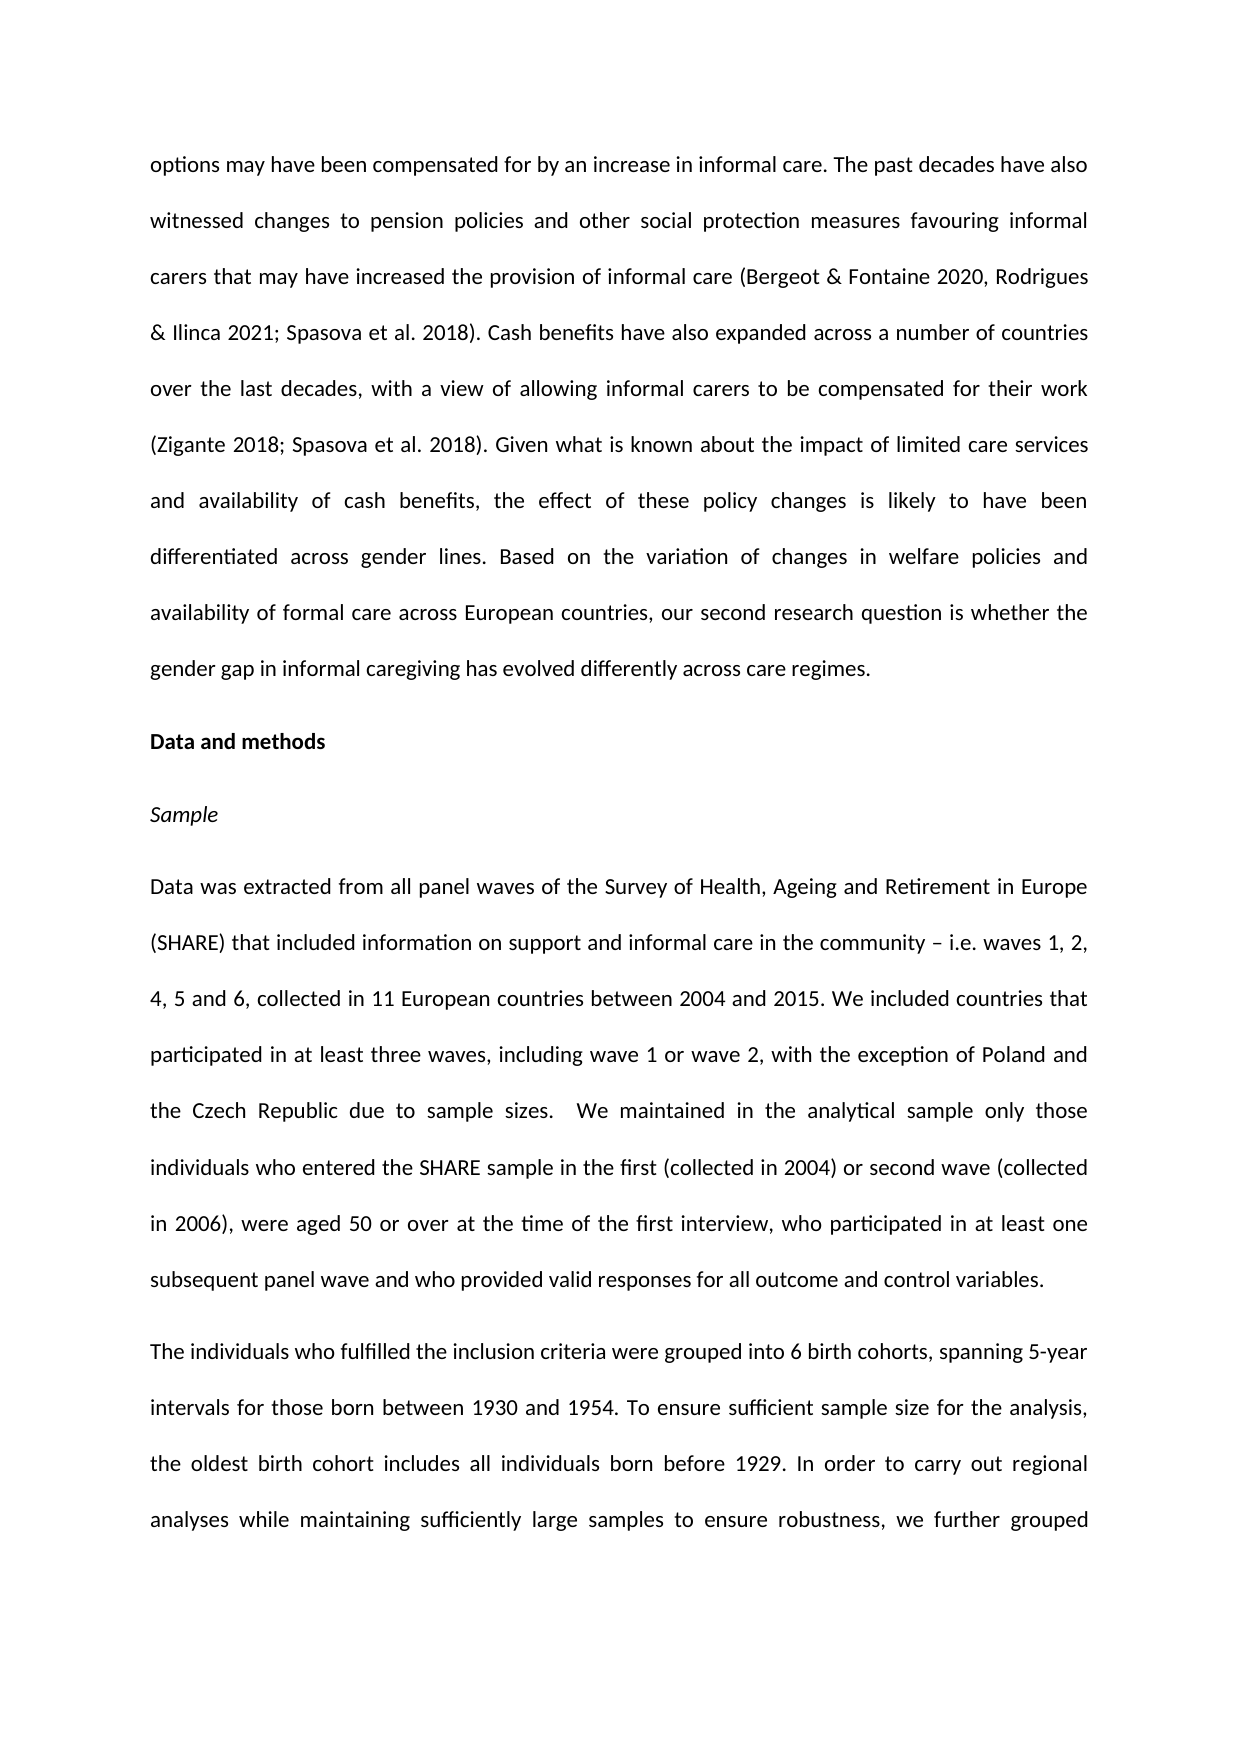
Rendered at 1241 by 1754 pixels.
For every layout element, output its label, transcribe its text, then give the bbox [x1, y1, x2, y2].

text Sample [150, 800, 1090, 828]
text Data was extracted from all panel waves of the Survey of Health, Ageing and Retirement in Europe (SHARE) that included information on support and informal care in the community – i.e. waves 1, 2, 4, 5 and 6, collected in 11 European countries between 2004 and 2015. We included countries that participated in at least three waves, including wave 1 or wave 2, with the exception of Poland and the Czech Republic due to sample sizes. We maintained in the analytical sample only those individuals who entered the SHARE sample in the first (collected in 2004) or second wave (collected in 2006), were aged 50 or over at the time of the first interview, who participated in at least one subsequent panel wave and who provided valid responses for all outcome and control variables. [150, 872, 1090, 1293]
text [150, 1337, 1090, 1534]
text Data and methods [150, 727, 1090, 755]
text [150, 150, 1090, 682]
